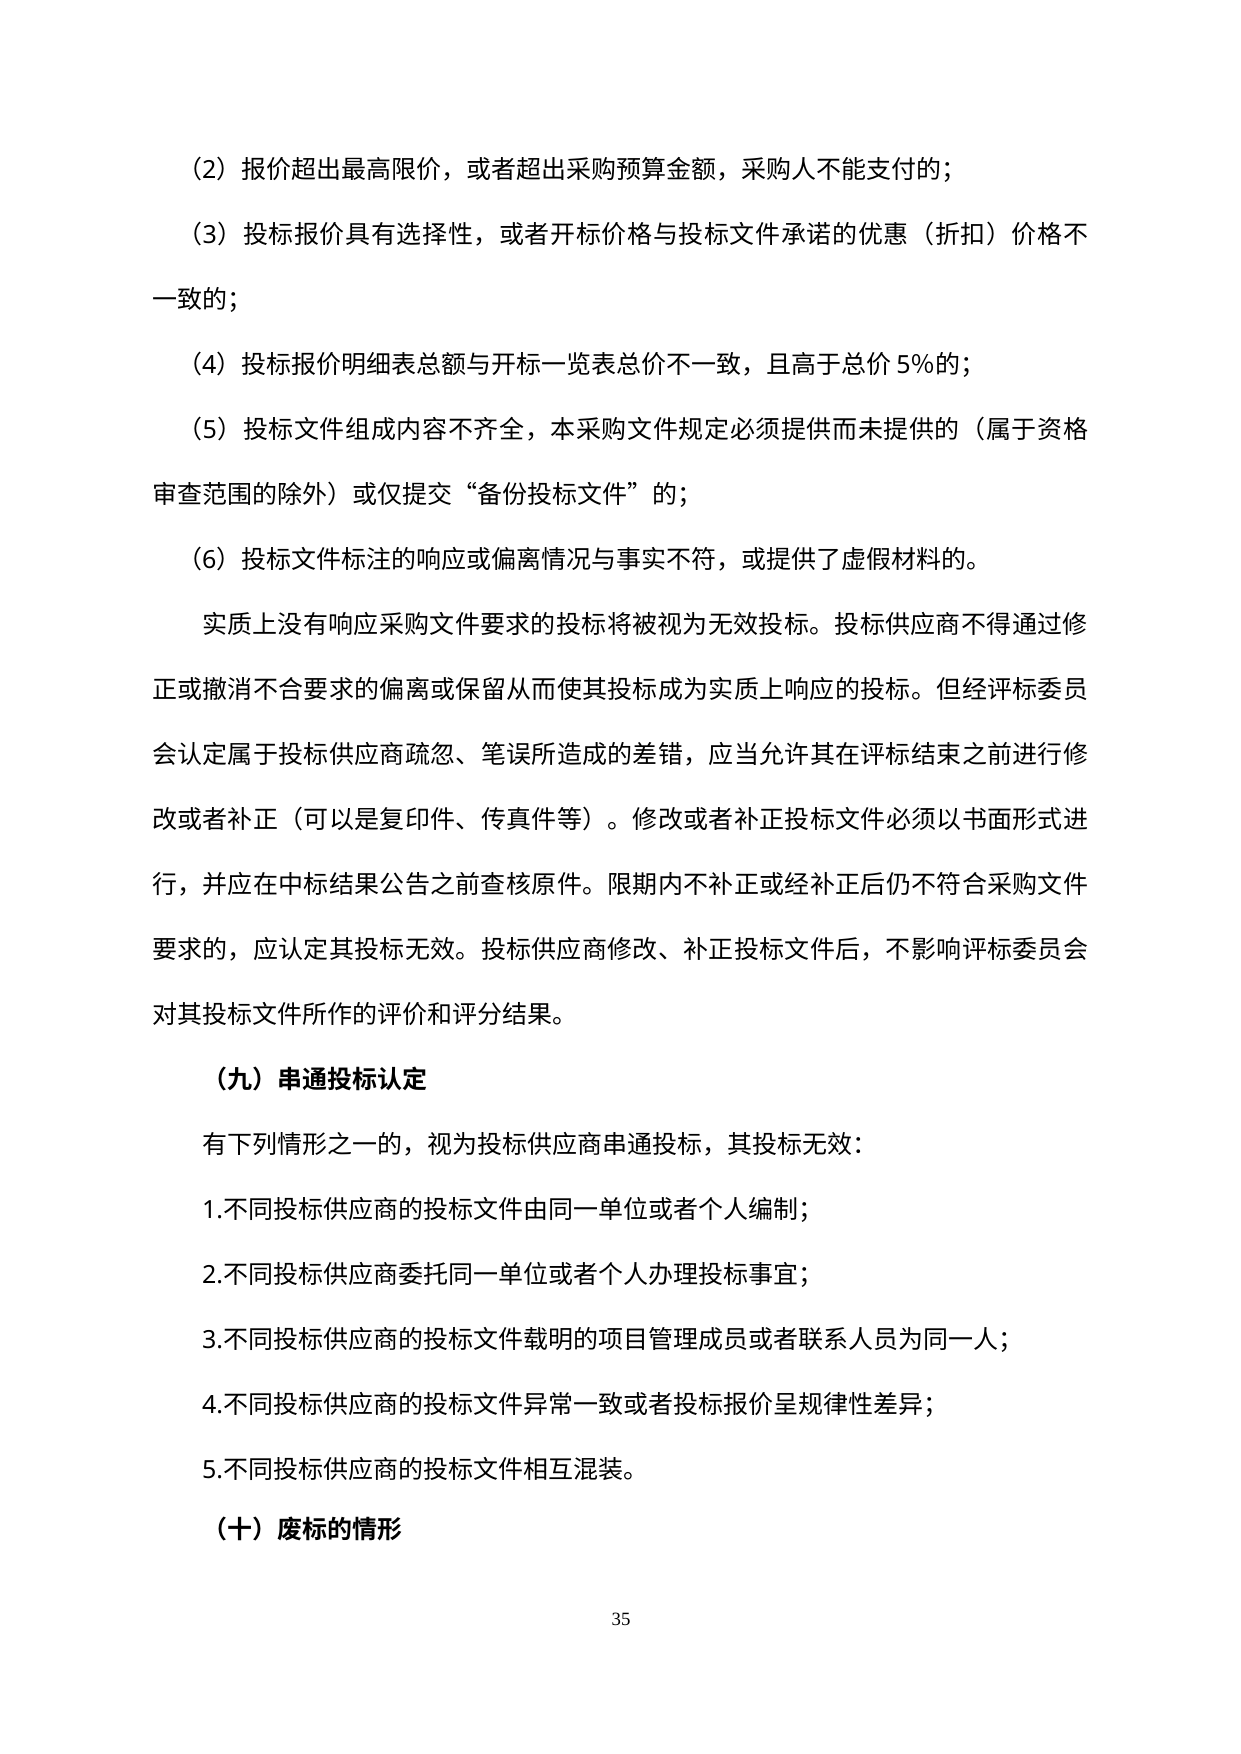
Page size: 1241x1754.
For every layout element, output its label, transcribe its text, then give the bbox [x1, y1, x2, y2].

text （5）投标文件组成内容不齐全，本采购文件规定必须提供而未提供的（属于资格审查范围的除外）或仅提交“备份投标文件”的； [152, 395, 1089, 525]
text 实质上没有响应采购文件要求的投标将被视为无效投标。投标供应商不得通过修正或撤消不合要求的偏离或保留从而使其投标成为实质上响应的投标。但经评标委员会认定属于投标供应商疏忽、笔误所造成的差错，应当允许其在评标结束之前进行修改或者补正（可以是复印件、传真件等）。修改或者补正投标文件必须以书面形式进行，并应在中标结果公告之前查核原件。限期内不补正或经补正后仍不符合采购文件要求的，应认定其投标无效。投标供应商修改、补正投标文件后，不影响评标委员会对其投标文件所作的评价和评分结果。 [152, 590, 1089, 1045]
text 2.不同投标供应商委托同一单位或者个人办理投标事宜； [152, 1240, 1089, 1305]
text （2）报价超出最高限价，或者超出采购预算金额，采购人不能支付的； [152, 135, 1089, 200]
text （3）投标报价具有选择性，或者开标价格与投标文件承诺的优惠（折扣）价格不一致的； [152, 200, 1089, 330]
text 5.不同投标供应商的投标文件相互混装。 [152, 1435, 1089, 1500]
text 有下列情形之一的，视为投标供应商串通投标，其投标无效： [152, 1110, 1089, 1175]
text （4）投标报价明细表总额与开标一览表总价不一致，且高于总价5％的； [152, 330, 1089, 395]
text （6）投标文件标注的响应或偏离情况与事实不符，或提供了虚假材料的。 [152, 525, 1089, 590]
text 3.不同投标供应商的投标文件载明的项目管理成员或者联系人员为同一人； [152, 1305, 1089, 1370]
text 4.不同投标供应商的投标文件异常一致或者投标报价呈规律性差异； [152, 1370, 1089, 1435]
text （九）串通投标认定 [152, 1045, 1089, 1110]
text 1.不同投标供应商的投标文件由同一单位或者个人编制； [152, 1175, 1089, 1240]
text （十）废标的情形 [152, 1500, 1089, 1548]
